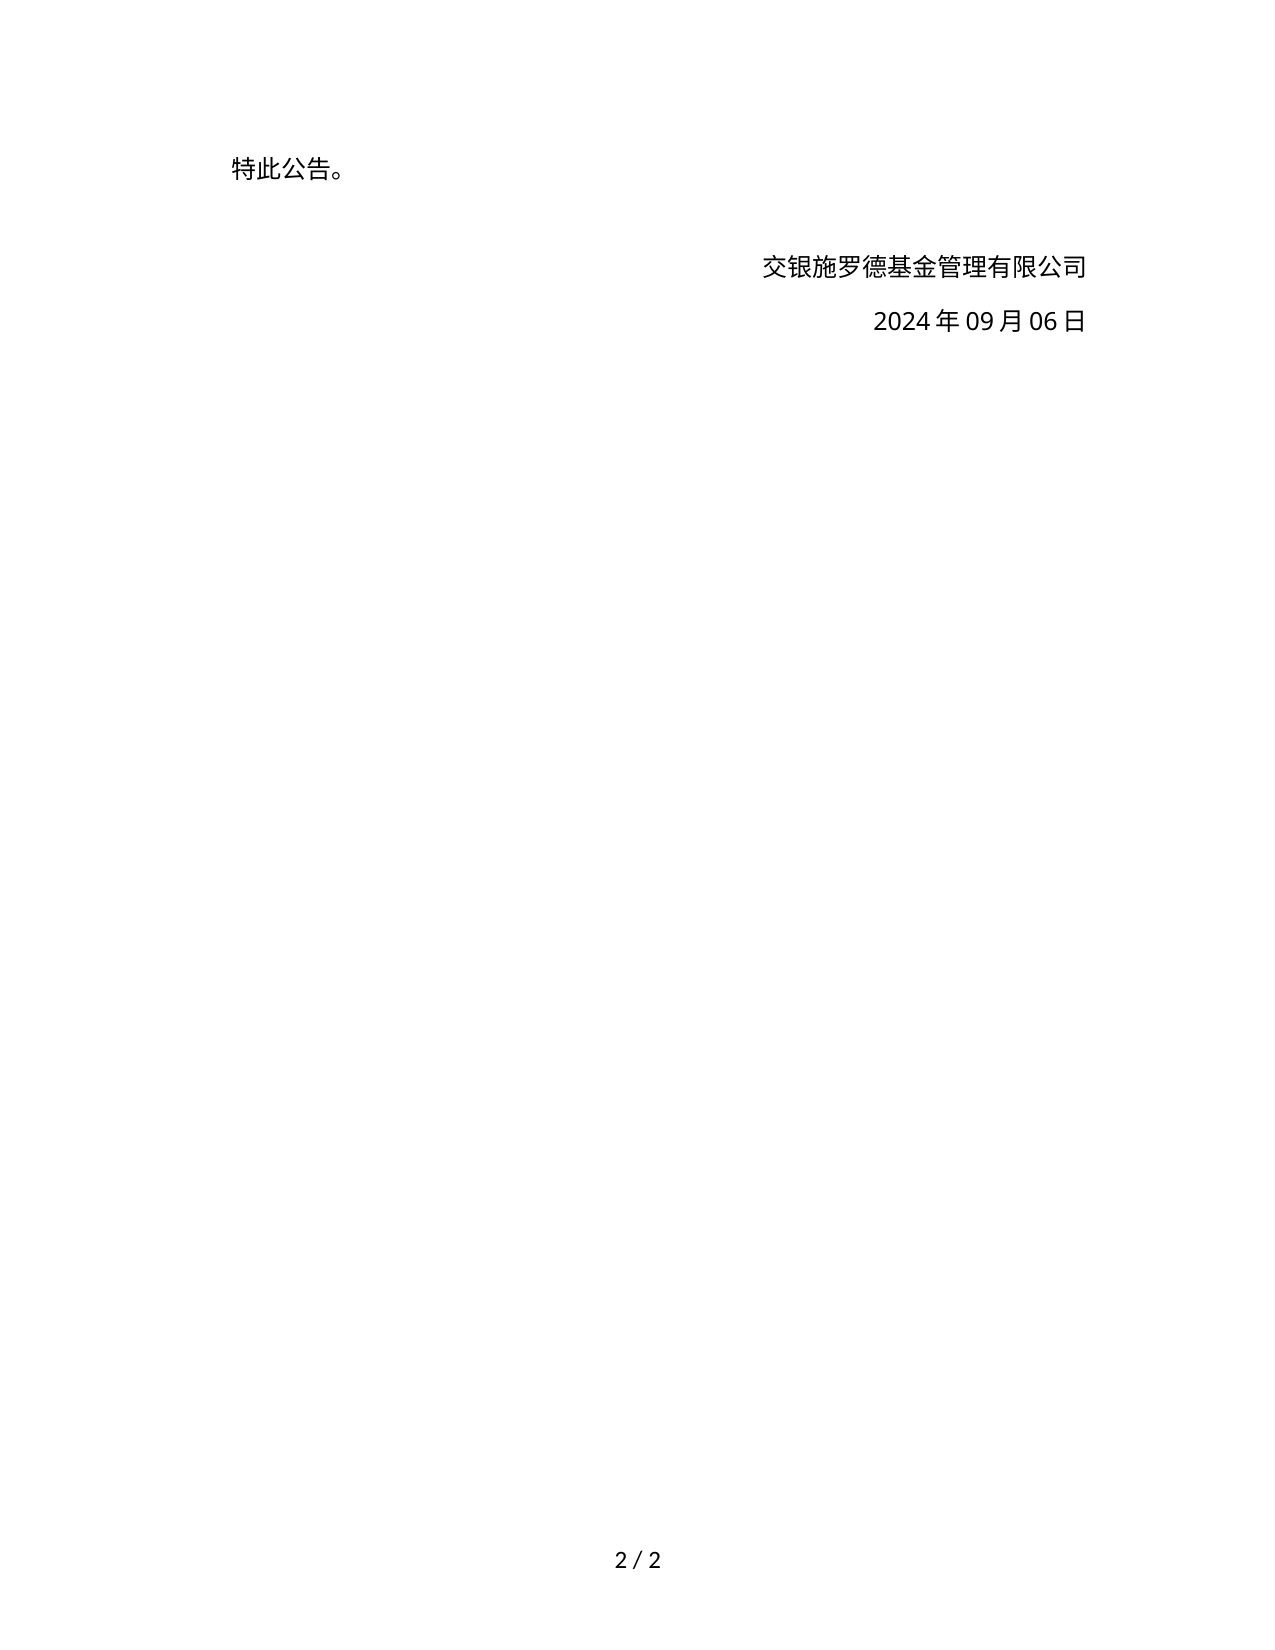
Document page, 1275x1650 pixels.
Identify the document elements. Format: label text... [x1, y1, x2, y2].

text 2024年09月06日 [187, 302, 1087, 338]
text 特此公告。 [187, 150, 1087, 186]
text 交银施罗德基金管理有限公司 [187, 247, 1087, 284]
